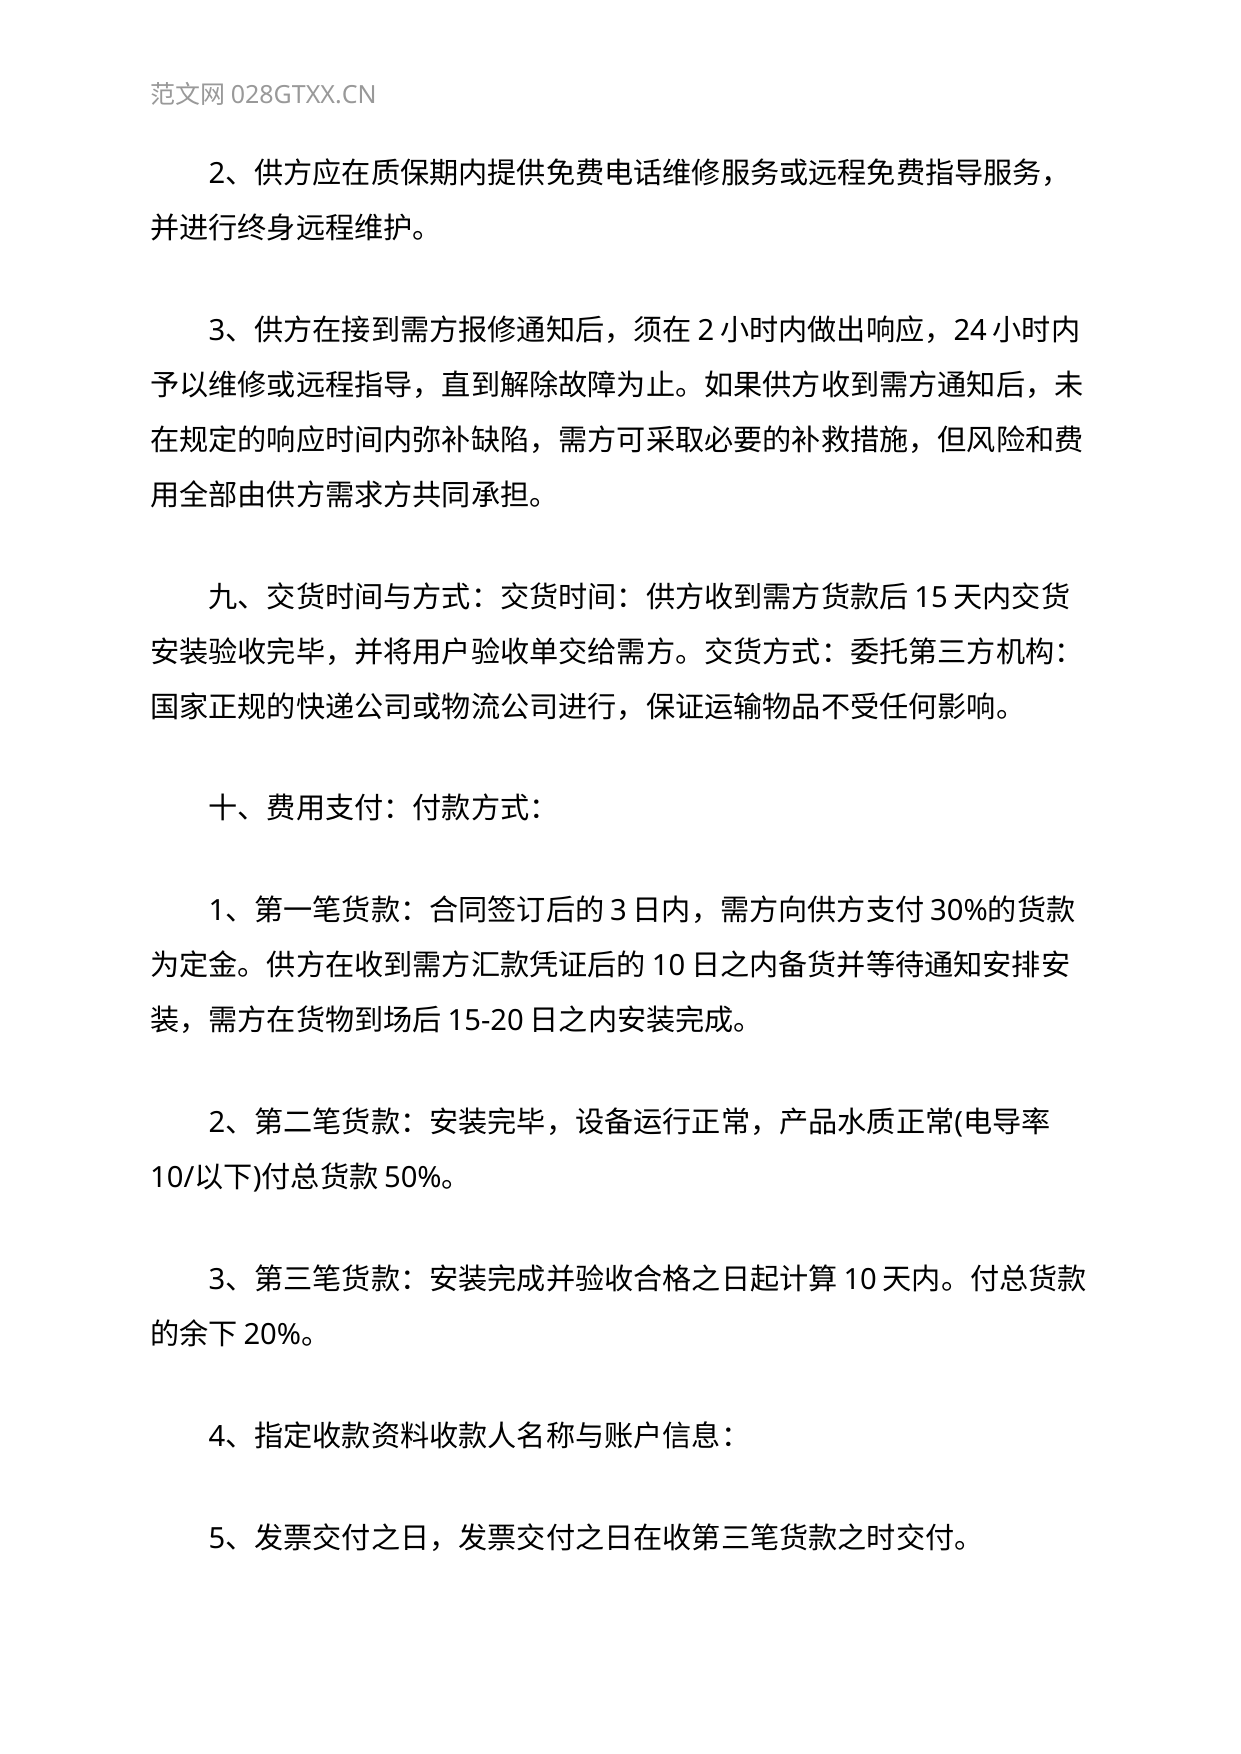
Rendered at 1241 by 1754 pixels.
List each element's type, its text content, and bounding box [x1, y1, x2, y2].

text 十、费用支付：付款方式： [150, 785, 1090, 827]
text 3、第三笔货款：安装完成并验收合格之日起计算10天内。付总货款的余下20%。 [150, 1256, 1090, 1353]
text 1、第一笔货款：合同签订后的3日内，需方向供方支付30%的货款为定金。供方在收到需方汇款凭证后的10日之内备货并等待通知安排安装，需方在货物到场后15-20日之内安装完成。 [150, 887, 1090, 1039]
text 3、供方在接到需方报修通知后，须在2小时内做出响应，24小时内予以维修或远程指导，直到解除故障为止。如果供方收到需方通知后，未在规定的响应时间内弥补缺陷，需方可采取必要的补救措施，但风险和费用全部由供方需求方共同承担。 [150, 307, 1090, 514]
text 5、发票交付之日，发票交付之日在收第三笔货款之时交付。 [150, 1515, 1090, 1557]
text 2、供方应在质保期内提供免费电话维修服务或远程免费指导服务，并进行终身远程维护。 [150, 150, 1090, 247]
text 4、指定收款资料收款人名称与账户信息： [150, 1413, 1090, 1455]
text 九、交货时间与方式：交货时间：供方收到需方货款后15天内交货安装验收完毕，并将用户验收单交给需方。交货方式：委托第三方机构：国家正规的快递公司或物流公司进行，保证运输物品不受任何影响。 [150, 573, 1090, 726]
text 2、第二笔货款：安装完毕，设备运行正常，产品水质正常(电导率10/以下)付总货款50%。 [150, 1099, 1090, 1196]
